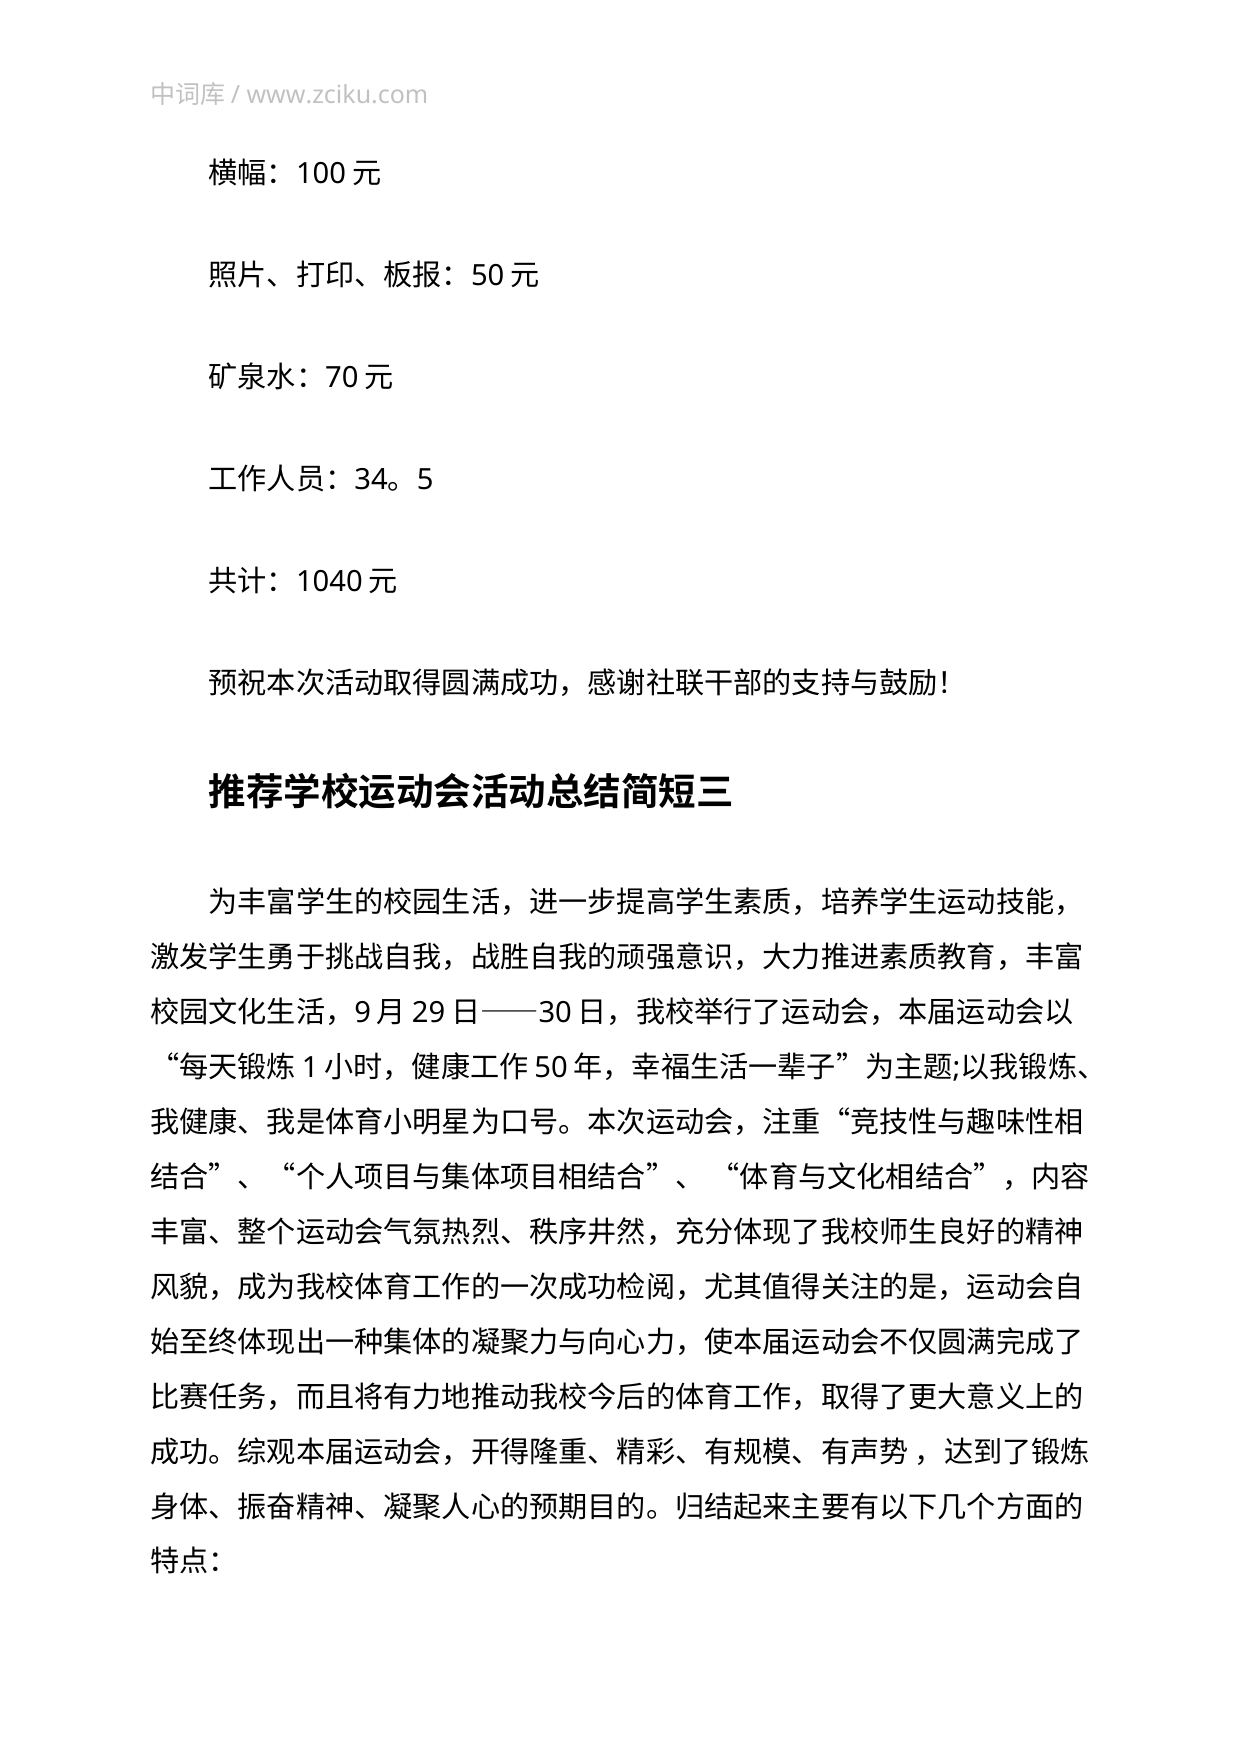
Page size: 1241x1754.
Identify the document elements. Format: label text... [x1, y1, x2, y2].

text 工作人员：34。5 [150, 456, 1090, 498]
text 横幅：100元 [150, 150, 1090, 192]
text 共计：1040元 [150, 558, 1090, 600]
text 矿泉水：70元 [150, 354, 1090, 396]
text 预祝本次活动取得圆满成功，感谢社联干部的支持与鼓励！ [150, 660, 1090, 702]
text 照片、打印、板报：50元 [150, 252, 1090, 294]
text 为丰富学生的校园生活，进一步提高学生素质，培养学生运动技能，激发学生勇于挑战自我，战胜自我的顽强意识，大力推进素质教育，丰富校园文化生活，9月29日——30日，我校举行了运动会，本届运动会以“每天锻炼1小时，健康工作50年，幸福生活一辈子”为主题;以我锻炼、我健康、我是体育小明星为口号。本次运动会，注重“竞技性与趣味性相结合”、“个人项目与集体项目相结合”、 “体育与文化相结合”，内容丰富、整个运动会气氛热烈、秩序井然，充分体现了我校师生良好的精神风貌，成为我校体育工作的一次成功检阅，尤其值得关注的是，运动会自始至终体现出一种集体的凝聚力与向心力，使本届运动会不仅圆满完成了比赛任务，而且将有力地推动我校今后的体育工作，取得了更大意义上的成功。综观本届运动会，开得隆重、精彩、有规模、有声势 ，达到了锻炼身体、振奋精神、凝聚人心的预期目的。归结起来主要有以下几个方面的特点： [150, 879, 1090, 1580]
text 推荐学校运动会活动总结简短三 [150, 762, 1090, 816]
